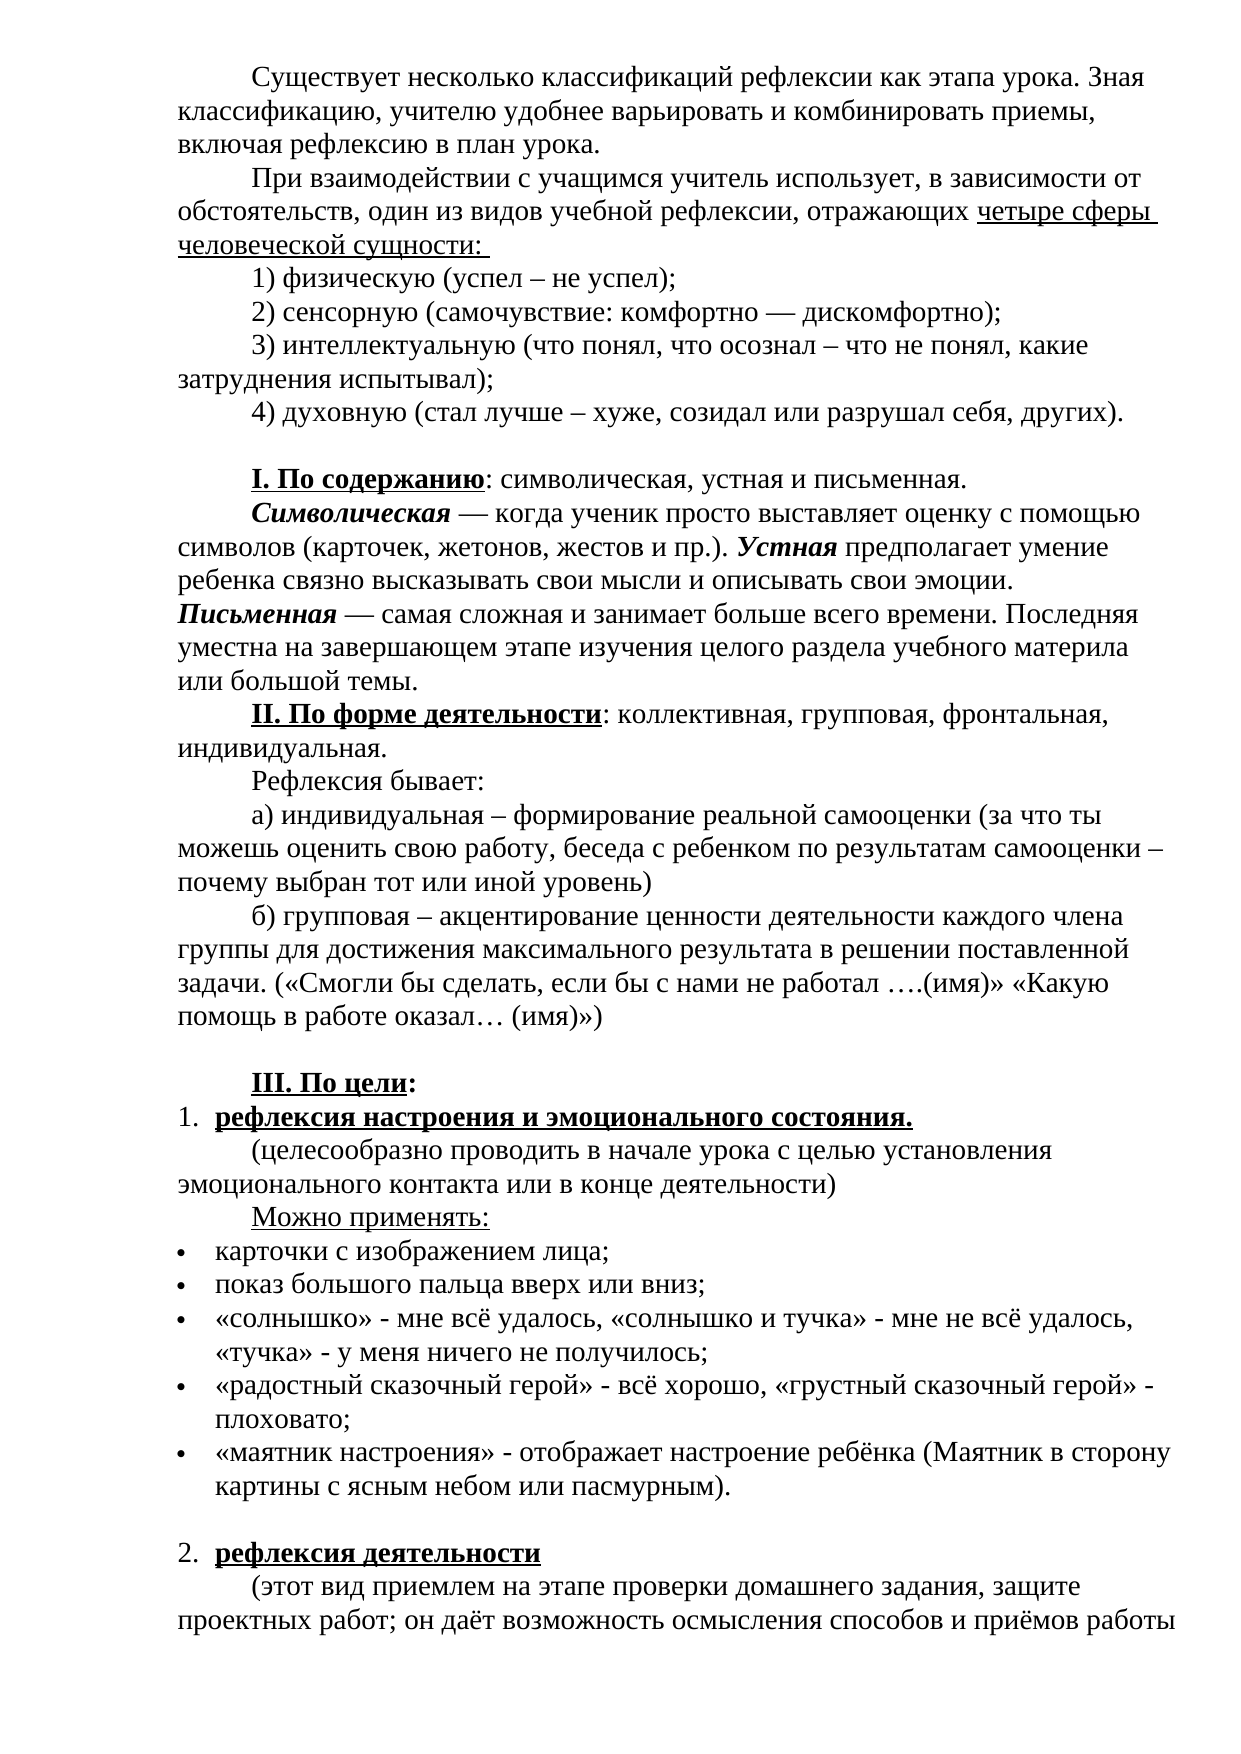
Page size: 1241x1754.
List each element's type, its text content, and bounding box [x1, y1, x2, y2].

text При взаимодействии с учащимся учитель использует, в зависимости от обстоятельств, один из видов учебной рефлексии, отражающих четыре сферы человеческой сущности: [177, 160, 1181, 260]
text (целесообразно проводить в начале урока с целью установления эмоционального контакта или в конце деятельности) [177, 1132, 1181, 1199]
list рефлексия настроения и эмоционального состояния. [177, 1099, 1181, 1132]
text III. По цели: [177, 1065, 1181, 1099]
text Рефлексия бывает: [177, 763, 1181, 797]
text 1) физическую (успел – не успел); [177, 260, 1181, 294]
text 4) духовную (стал лучше – хуже, созидал или разрушал себя, других). [177, 394, 1181, 428]
text II. По форме деятельности: коллективная, групповая, фронтальная, индивидуальная. [177, 696, 1181, 763]
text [177, 1568, 1181, 1636]
list «радостный сказочный герой» - всё хорошо, «грустный сказочный герой» - плоховато; [177, 1367, 1181, 1434]
text б) групповая – акцентирование ценности деятельности каждого члена группы для достижения максимального результата в решении поставленной задачи. («Смогли бы сделать, если бы с нами не работал ….(имя)» «Какую помощь в работе оказал… (имя)») [177, 898, 1181, 1032]
text Можно применять: [177, 1199, 1181, 1233]
list «солнышко» - мне всё удалось, «солнышко и тучка» - мне не всё удалось, «тучка» - у меня ничего не получилось; [177, 1300, 1181, 1367]
text Существует несколько классификаций рефлексии как этапа урока. Зная классификацию, учителю удобнее варьировать и комбинировать приемы, включая рефлексию в план урока. [177, 59, 1181, 160]
list рефлексия деятельности [177, 1535, 1181, 1568]
list карточки с изображением лица; [177, 1233, 1181, 1267]
text 3) интеллектуальную (что понял, что осознал – что не понял, какие затруднения испытывал); [177, 327, 1181, 394]
list показ большого пальца вверх или вниз; [177, 1267, 1181, 1300]
text 2) сенсорную (самочувствие: комфортно — дискомфортно); [177, 294, 1181, 327]
text Символическая — когда ученик просто выставляет оценку с помощью символов (карточек, жетонов, жестов и пр.). Устная предполагает умение ребенка связно высказывать свои мысли и описывать свои эмоции. Письменная — самая сложная и занимает больше всего времени. Последняя уместна на завершающем этапе изучения целого раздела учебного материла или большой темы. [177, 495, 1181, 696]
list «маятник настроения» - отображает настроение ребёнка (Маятник в сторону картины с ясным небом или пасмурным). [177, 1434, 1181, 1501]
text I. По содержанию: символическая, устная и письменная. [177, 462, 1181, 495]
text а) индивидуальная – формирование реальной самооценки (за что ты можешь оценить свою работу, беседа с ребенком по результатам самооценки –почему выбран тот или иной уровень) [177, 797, 1181, 898]
